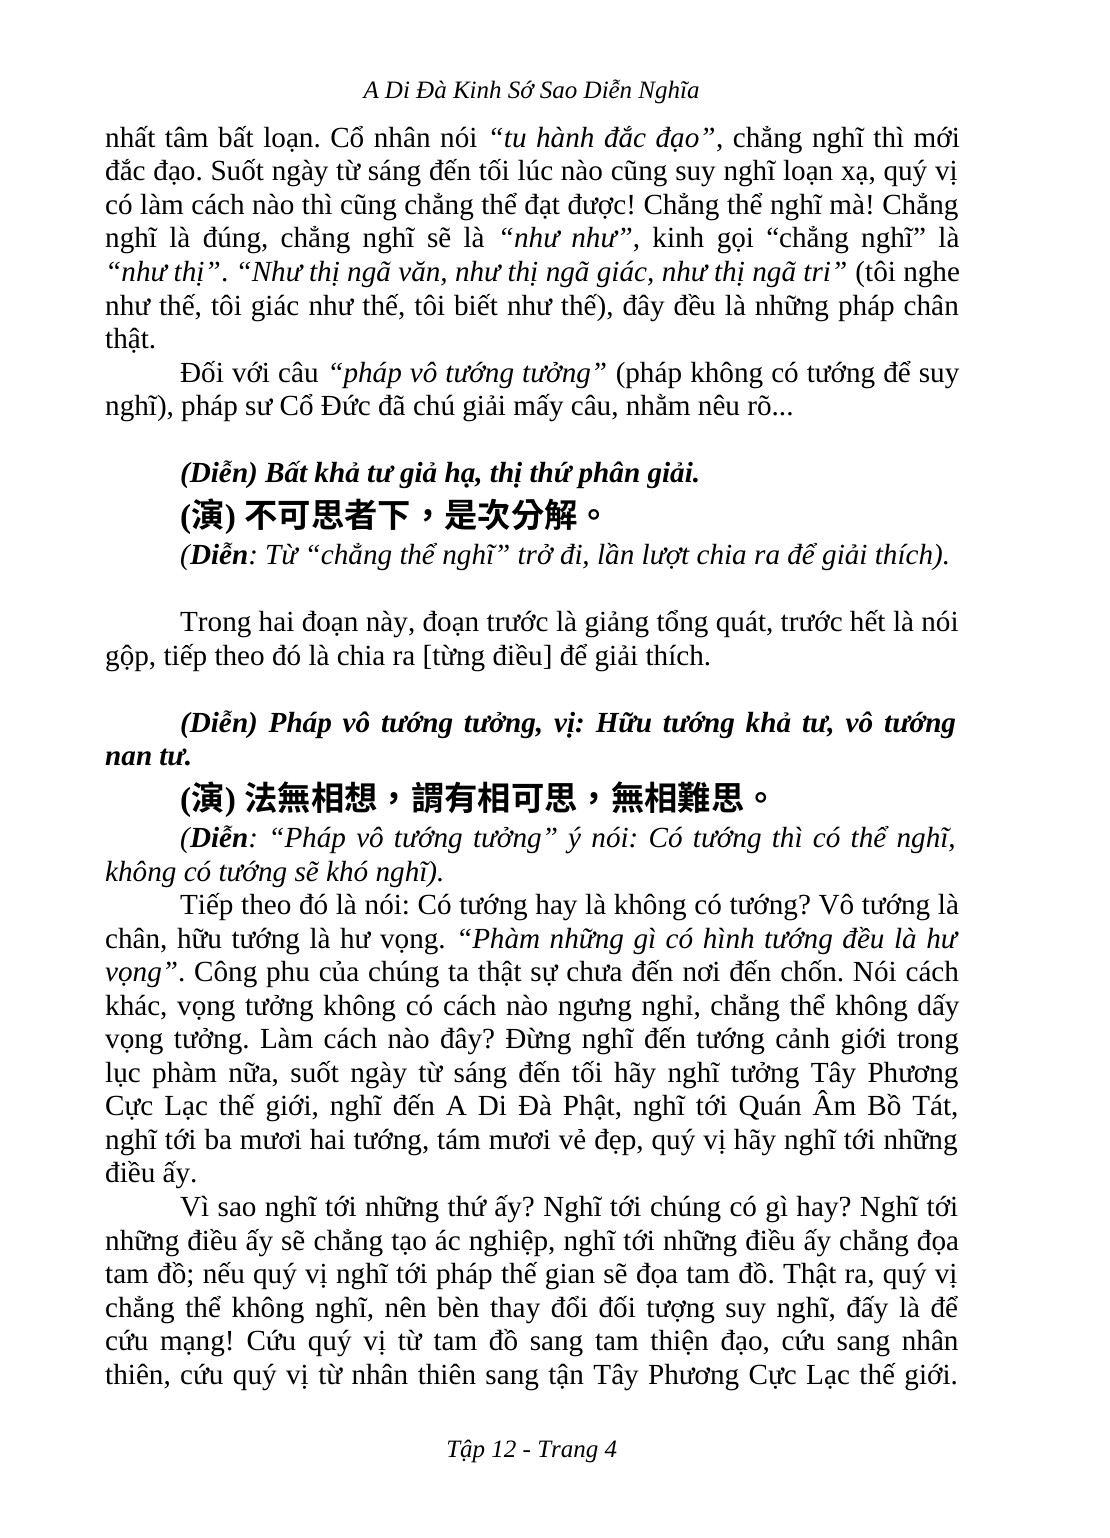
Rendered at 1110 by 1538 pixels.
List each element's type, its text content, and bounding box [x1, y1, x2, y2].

text (Diễn: “Pháp vô tướng tưởng” ý nói: Có tướng thì có thể nghĩ, không có tướng sẽ khó nghĩ). [105, 820, 960, 887]
text Tiếp theo đó là nói: Có tướng hay là không có tướng? Vô tướng là chân, hữu tướng là hư vọng. “Phàm những gì có hình tướng đều là hư vọng”. Công phu của chúng ta thật sự chưa đến nơi đến chốn. Nói cách khác, vọng tưởng không có cách nào ngưng nghỉ, chẳng thể không dấy vọng tưởng. Làm cách nào đây? Đừng nghĩ đến tướng cảnh giới trong lục phàm nữa, suốt ngày từ sáng đến tối hãy nghĩ tưởng Tây Phương Cực Lạc thế giới, nghĩ đến A Di Đà Phật, nghĩ tới Quán Âm Bồ Tát, nghĩ tới ba mươi hai tướng, tám mươi vẻ đẹp, quý vị hãy nghĩ tới những điều ấy. [105, 887, 960, 1189]
text (演) 法無相想，謂有相可思，無相難思。 [105, 772, 960, 820]
text (Diễn) Bất khả tư giả hạ, thị thứ phân giải. [105, 455, 960, 489]
text Trong hai đoạn này, đoạn trước là giảng tổng quát, trước hết là nói gộp, tiếp theo đó là chia ra [từng điều] để giải thích. [105, 604, 960, 671]
text (演) 不可思者下，是次分解。 [105, 489, 960, 537]
text (Diễn: Từ “chẳng thể nghĩ” trở đi, lần lượt chia ra để giải thích). [105, 537, 960, 571]
text Đối với câu “pháp vô tướng tưởng” (pháp không có tướng để suy nghĩ), pháp sư Cổ Đức đã chú giải mấy câu, nhằm nêu rõ... [105, 355, 960, 422]
text (Diễn) Pháp vô tướng tưởng, vị: Hữu tướng khả tư, vô tướng nan tư. [105, 705, 960, 772]
